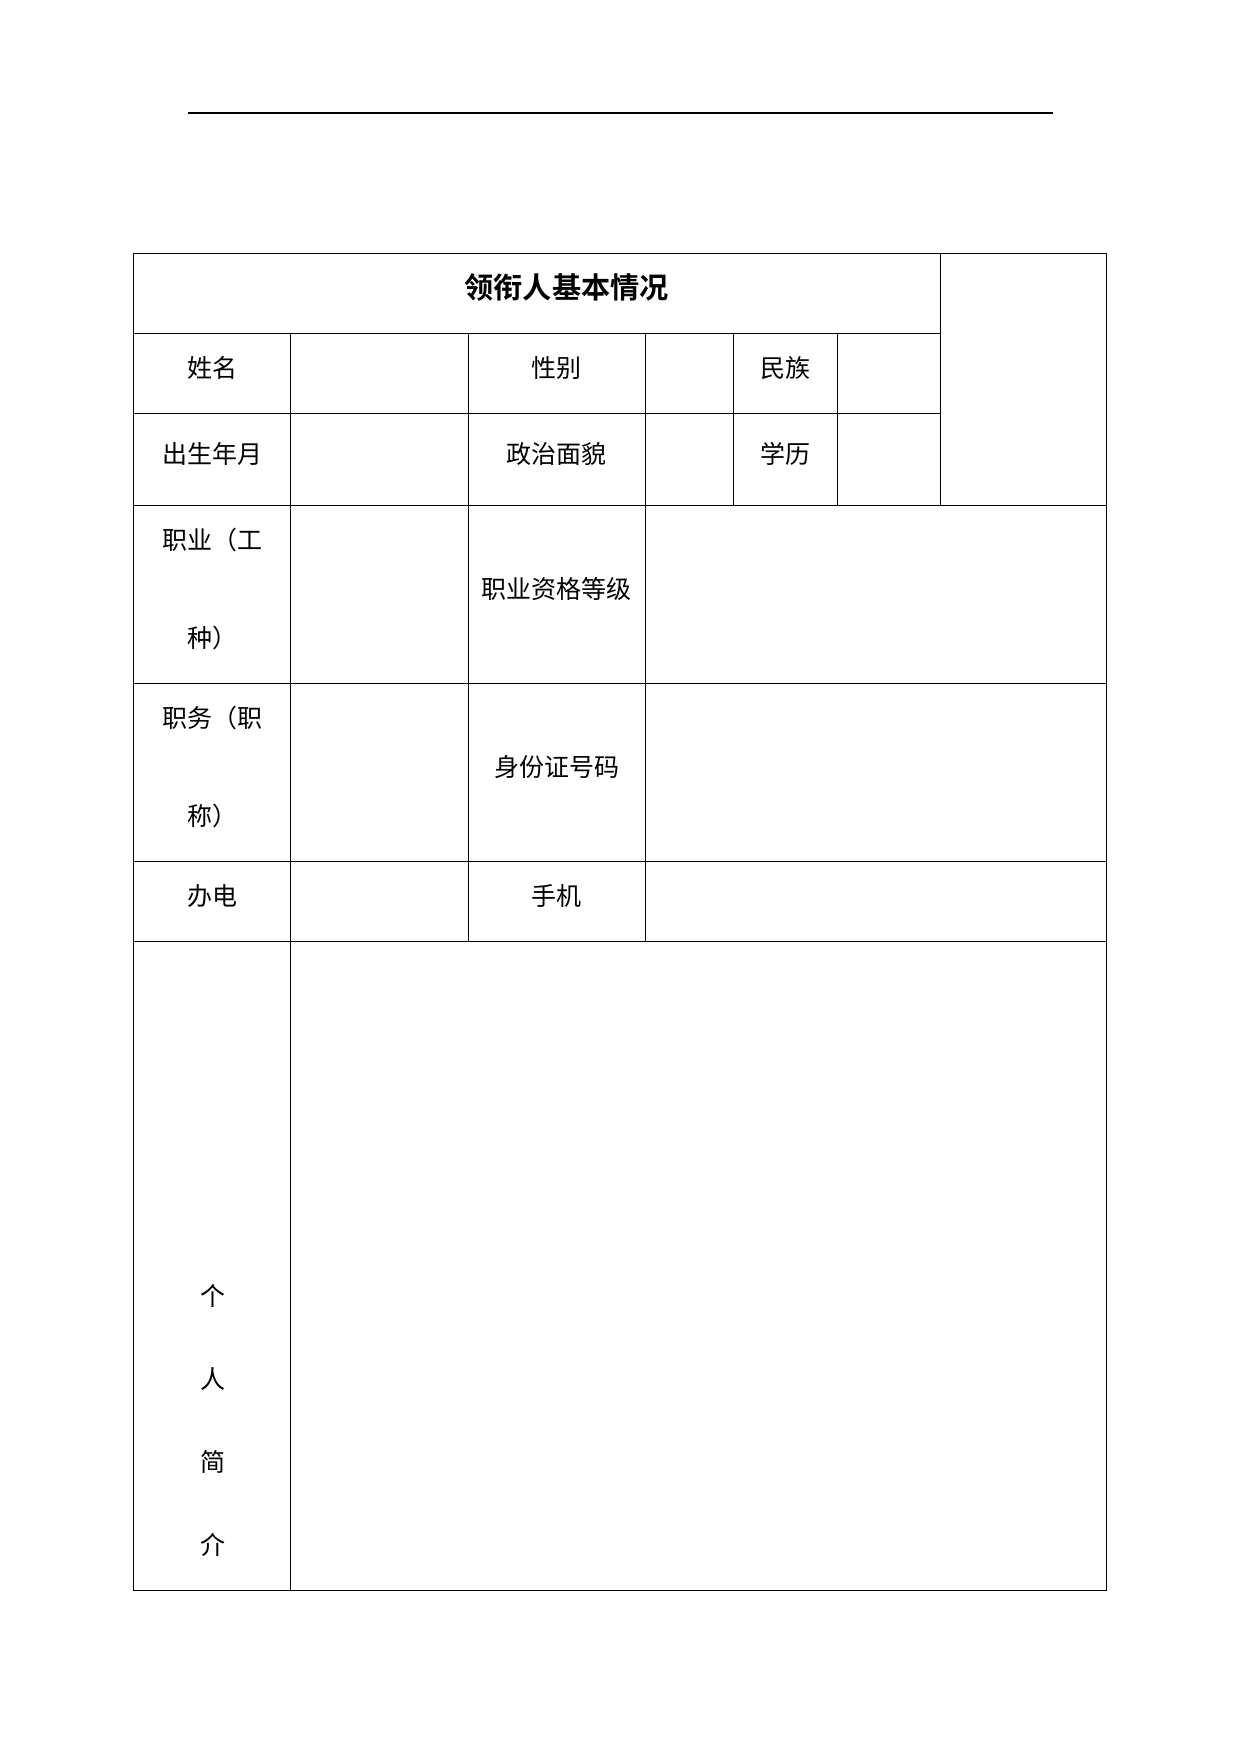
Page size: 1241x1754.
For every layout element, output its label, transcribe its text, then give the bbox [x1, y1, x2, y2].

table_cell 政治面貌 [469, 414, 645, 505]
table_cell [291, 414, 468, 505]
table_cell [291, 862, 468, 941]
table_cell [838, 334, 940, 413]
table_cell 性别 [469, 334, 645, 413]
table_cell 民族 [734, 334, 837, 413]
table_cell 姓名 [134, 334, 290, 413]
table_cell [291, 942, 1106, 1590]
table_cell [291, 334, 468, 413]
table_cell [838, 414, 940, 505]
table_cell 职业（工种） [134, 506, 290, 683]
table_cell [646, 862, 1106, 941]
table_cell 出生年月 [134, 414, 290, 505]
table_cell 手机 [469, 862, 645, 941]
table_header 领衔人基本情况 [134, 254, 940, 333]
table_cell [646, 684, 1106, 861]
table_cell 学历 [734, 414, 837, 505]
table_header [941, 254, 1106, 505]
table_cell 个 人 简 介 [134, 942, 290, 1590]
table_cell [646, 414, 733, 505]
table_cell 身份证号码 [469, 684, 645, 861]
table_cell [646, 334, 733, 413]
table_cell [291, 684, 468, 861]
table_cell 职务（职称） [134, 684, 290, 861]
table_cell 办电 [134, 862, 290, 941]
table_cell 职业资格等级 [469, 506, 645, 683]
table_cell [291, 506, 468, 683]
table_cell [646, 506, 1106, 683]
